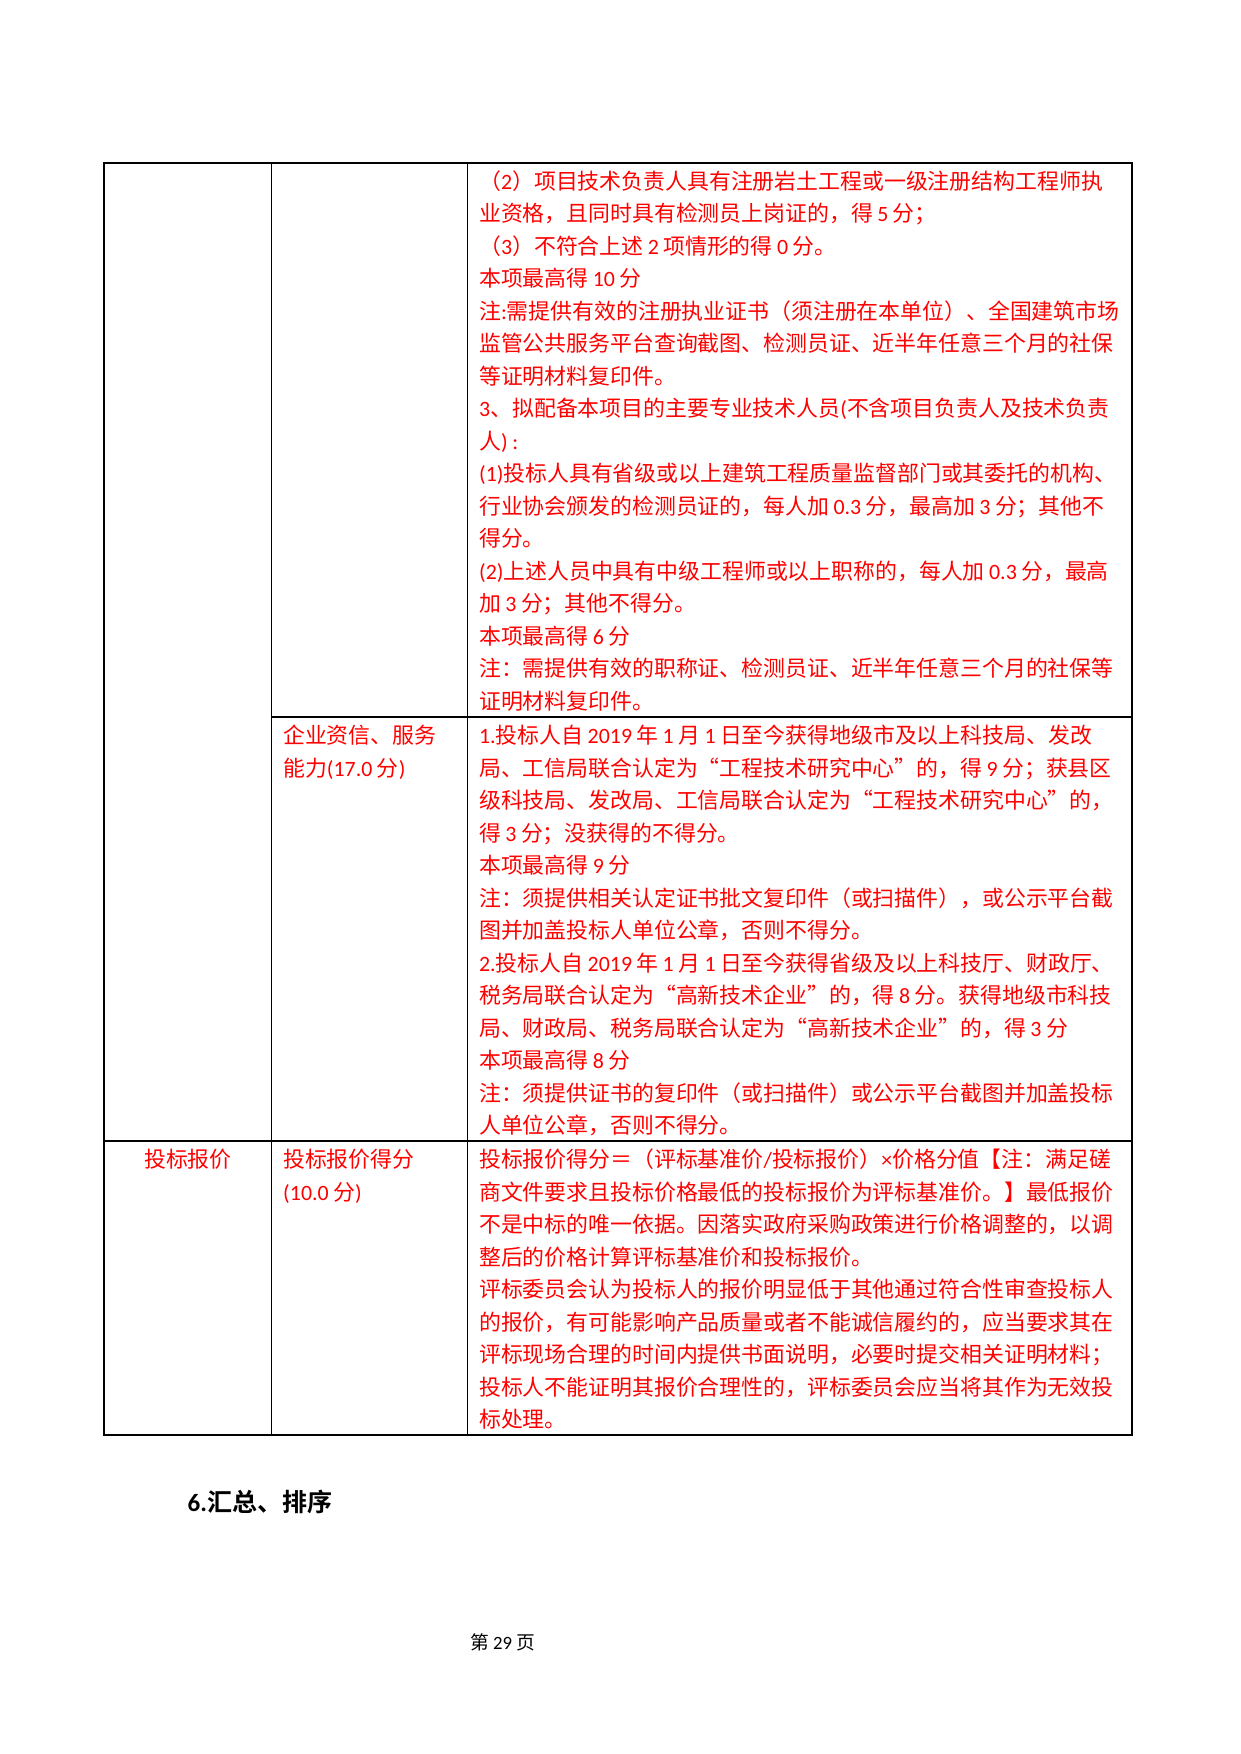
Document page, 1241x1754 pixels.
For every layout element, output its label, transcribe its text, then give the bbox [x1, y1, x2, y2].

text 6.汇总、排序 [187, 1468, 1053, 1533]
table_cell 企业资信、服务能力(17.0分) [272, 718, 467, 1140]
table_cell 投标报价得分 (10.0分) [272, 1142, 467, 1434]
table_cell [272, 164, 467, 716]
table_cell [468, 164, 1131, 716]
table_cell 投标报价 [105, 1142, 271, 1434]
table_cell 投标报价得分＝（评标基准价/投标报价）×价格分值【注：满足磋商文件要求且投标价格最低的投标报价为评标基准价。】最低报价不是中标的唯一依据。因落实政府采购政策进行价格调整的，以调整后的价格计算评标基准价和投标报价。 评标委员会认为投标人的报价明显低于其他通过符合性审查投标人的报价，有可能影响产品质量或者不能诚信履约的，应当要求其在评标现场合理的时间内提供书面说明，必要时提交相关证明材料；投标人不能证明其报价合理性的，评标委员会应当将其作为无效投标处理。 [468, 1142, 1131, 1434]
table_cell 1.投标人自2019年1月1日至今获得地级市及以上科技局、发改局、工信局联合认定为“工程技术研究中心”的，得9分；获县区级科技局、发改局、工信局联合认定为“工程技术研究中心”的，得3分；没获得的不得分。 本项最高得9分 注：须提供相关认定证书批文复印件（或扫描件），或公示平台截图并加盖投标人单位公章，否则不得分。 2.投标人自2019年1月1日至今获得省级及以上科技厅、财政厅、税务局联合认定为“高新技术企业”的，得8分。获得地级市科技局、财政局、税务局联合认定为“高新技术企业”的，得3分 本项最高得8分 注：须提供证书的复印件（或扫描件）或公示平台截图并加盖投标人单位公章，否则不得分。 [468, 718, 1131, 1140]
